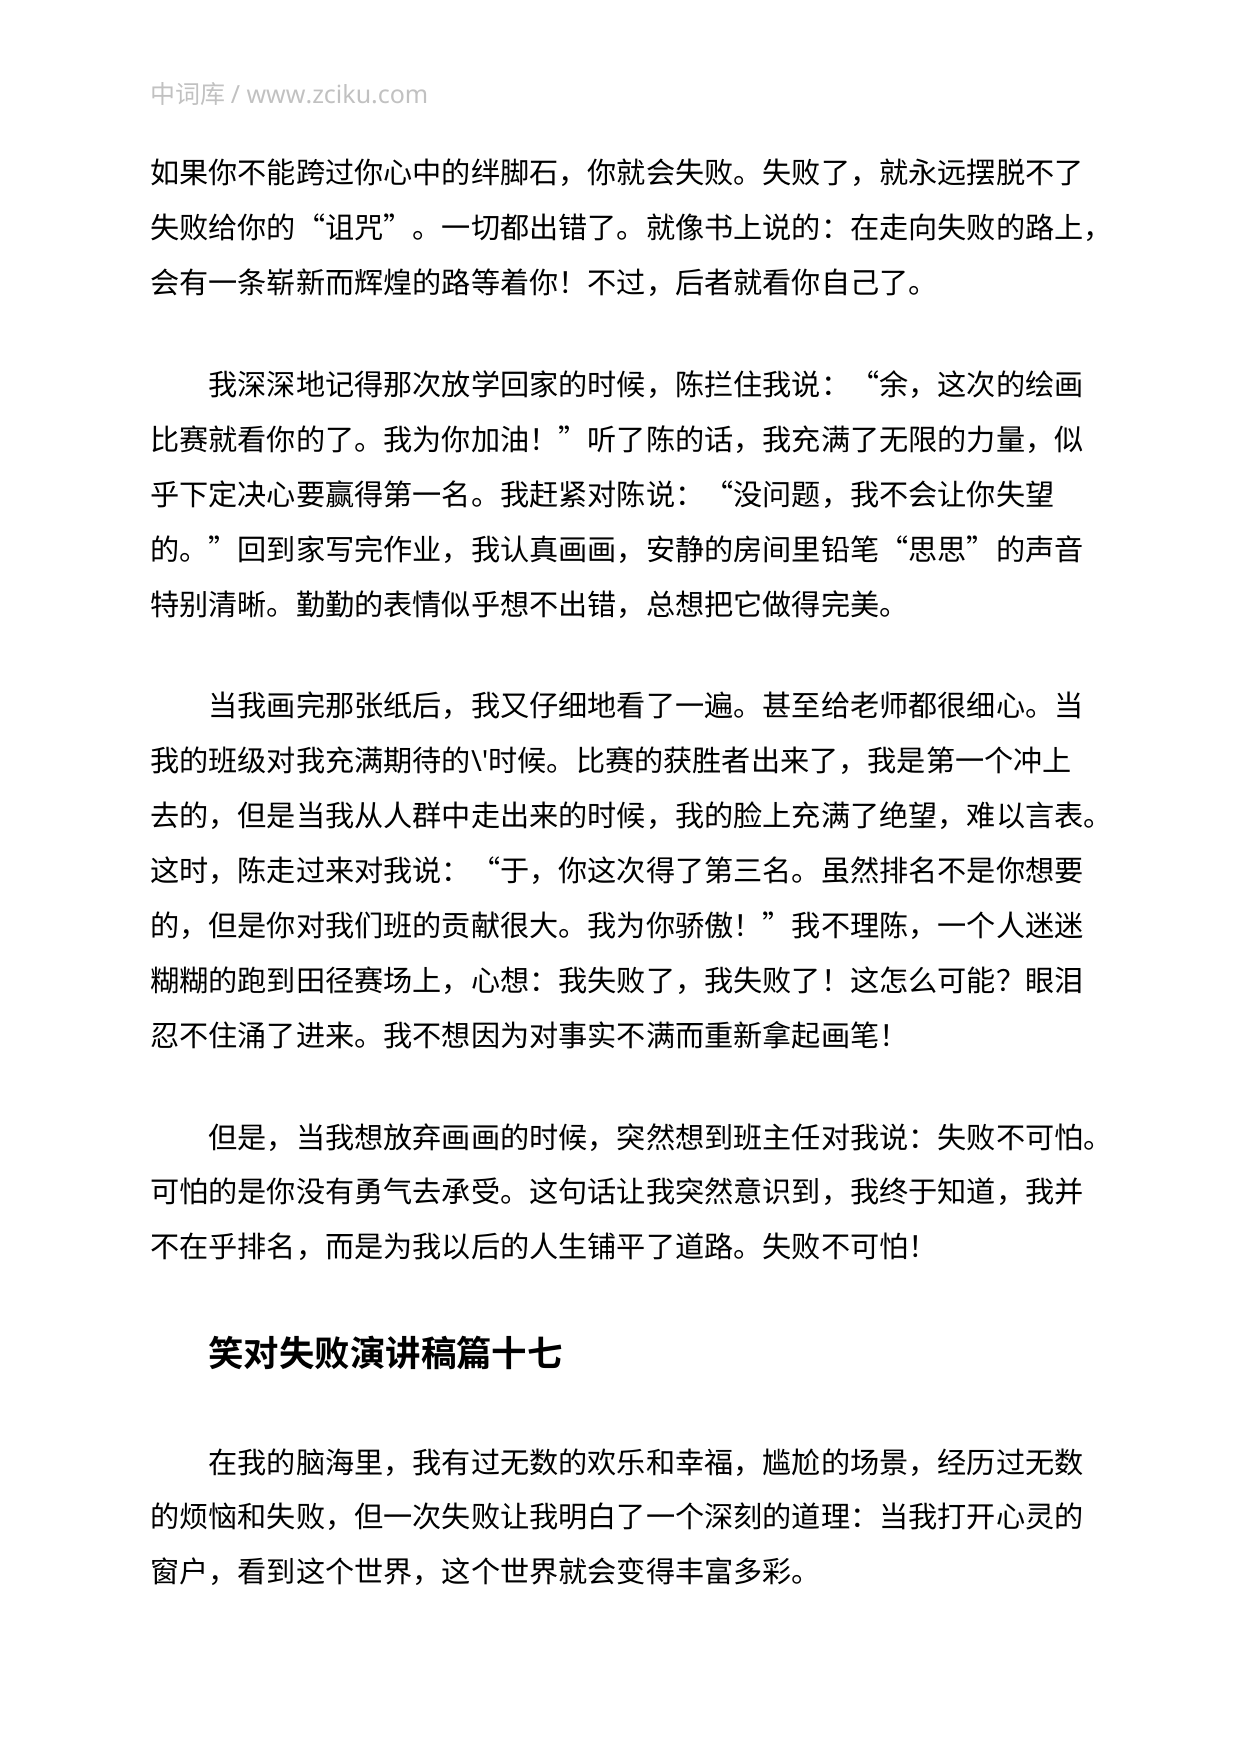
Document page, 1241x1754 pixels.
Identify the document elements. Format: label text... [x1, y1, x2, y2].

text 当我画完那张纸后，我又仔细地看了一遍。甚至给老师都很细心。当我的班级对我充满期待的\'时候。比赛的获胜者出来了，我是第一个冲上去的，但是当我从人群中走出来的时候，我的脸上充满了绝望，难以言表。这时，陈走过来对我说：“于，你这次得了第三名。虽然排名不是你想要的，但是你对我们班的贡献很大。我为你骄傲！”我不理陈，一个人迷迷糊糊的跑到田径赛场上，心想：我失败了，我失败了！这怎么可能？眼泪忍不住涌了进来。我不想因为对事实不满而重新拿起画笔！ [150, 683, 1090, 1055]
text 笑对失败演讲稿篇十七 [150, 1326, 1090, 1377]
text 我深深地记得那次放学回家的时候，陈拦住我说：“余，这次的绘画比赛就看你的了。我为你加油！”听了陈的话，我充满了无限的力量，似乎下定决心要赢得第一名。我赶紧对陈说：“没问题，我不会让你失望的。”回到家写完作业，我认真画画，安静的房间里铅笔“思思”的声音特别清晰。勤勤的表情似乎想不出错，总想把它做得完美。 [150, 362, 1090, 623]
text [150, 150, 1090, 302]
text 在我的脑海里，我有过无数的欢乐和幸福，尴尬的场景，经历过无数的烦恼和失败，但一次失败让我明白了一个深刻的道理：当我打开心灵的窗户，看到这个世界，这个世界就会变得丰富多彩。 [150, 1439, 1090, 1591]
text 但是，当我想放弃画画的时候，突然想到班主任对我说：失败不可怕。可怕的是你没有勇气去承受。这句话让我突然意识到，我终于知道，我并不在乎排名，而是为我以后的人生铺平了道路。失败不可怕！ [150, 1114, 1090, 1266]
